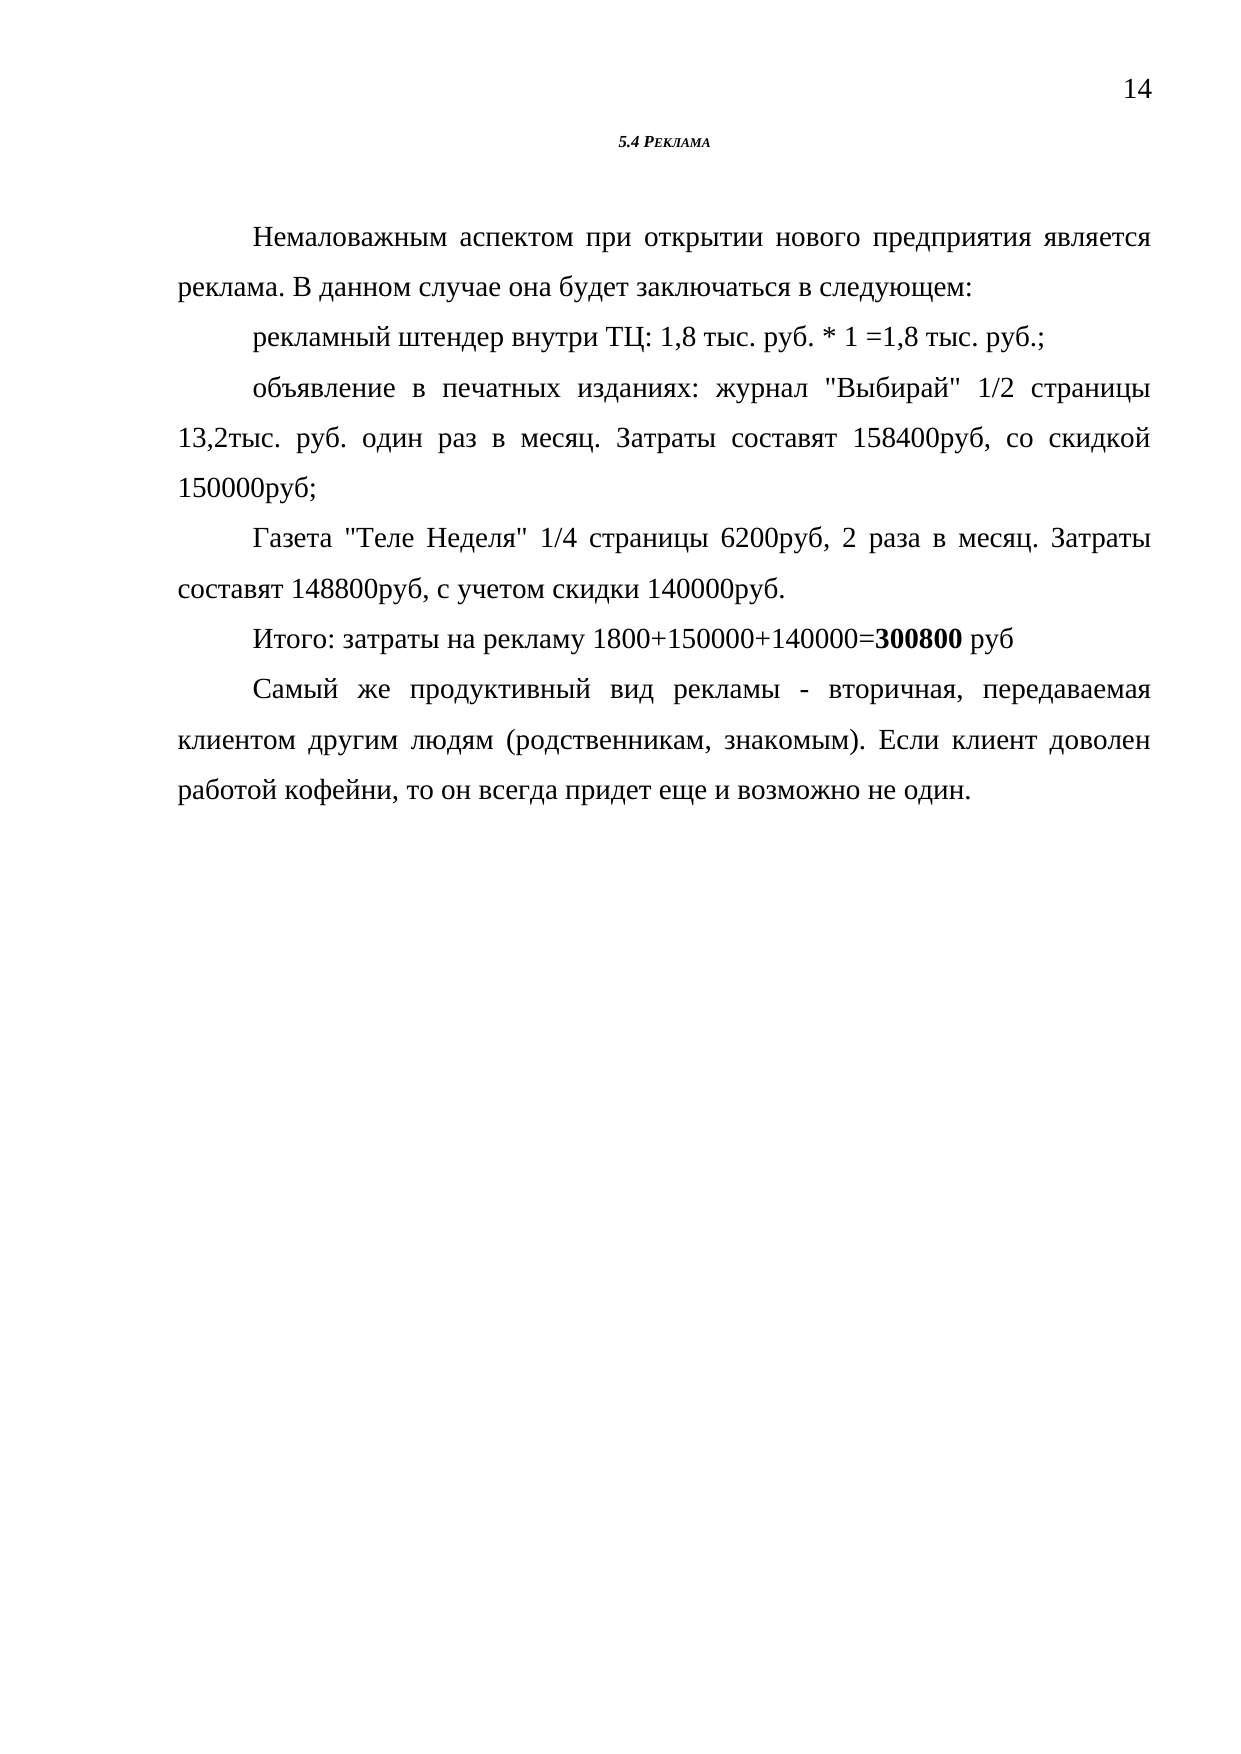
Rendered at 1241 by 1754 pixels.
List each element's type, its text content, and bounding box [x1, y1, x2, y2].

text объявление в печатных изданиях: журнал "Выбирай" 1/2 страницы 13,2тыс. руб. один раз в месяц. Затраты составят 158400руб, со скидкой 150000руб; [177, 370, 1152, 504]
subtitle 5.4 Реклама [177, 118, 1152, 152]
text Газета "Теле Неделя" 1/4 страницы 6200руб, 2 раза в месяц. Затраты составят 148800руб, с учетом скидки 140000руб. [177, 521, 1152, 604]
text Немаловажным аспектом при открытии нового предприятия является реклама. В данном случае она будет заключаться в следующем: [177, 219, 1152, 303]
text Итого: затраты на рекламу 1800+150000+140000=300800 руб [177, 621, 1152, 655]
text Самый же продуктивный вид рекламы - вторичная, передаваемая клиентом другим людям (родственникам, знакомым). Если клиент доволен работой кофейни, то он всегда придет еще и возможно не один. [177, 672, 1152, 806]
text рекламный штендер внутри ТЦ: 1,8 тыс. руб. * 1 =1,8 тыс. руб.; [177, 319, 1152, 353]
